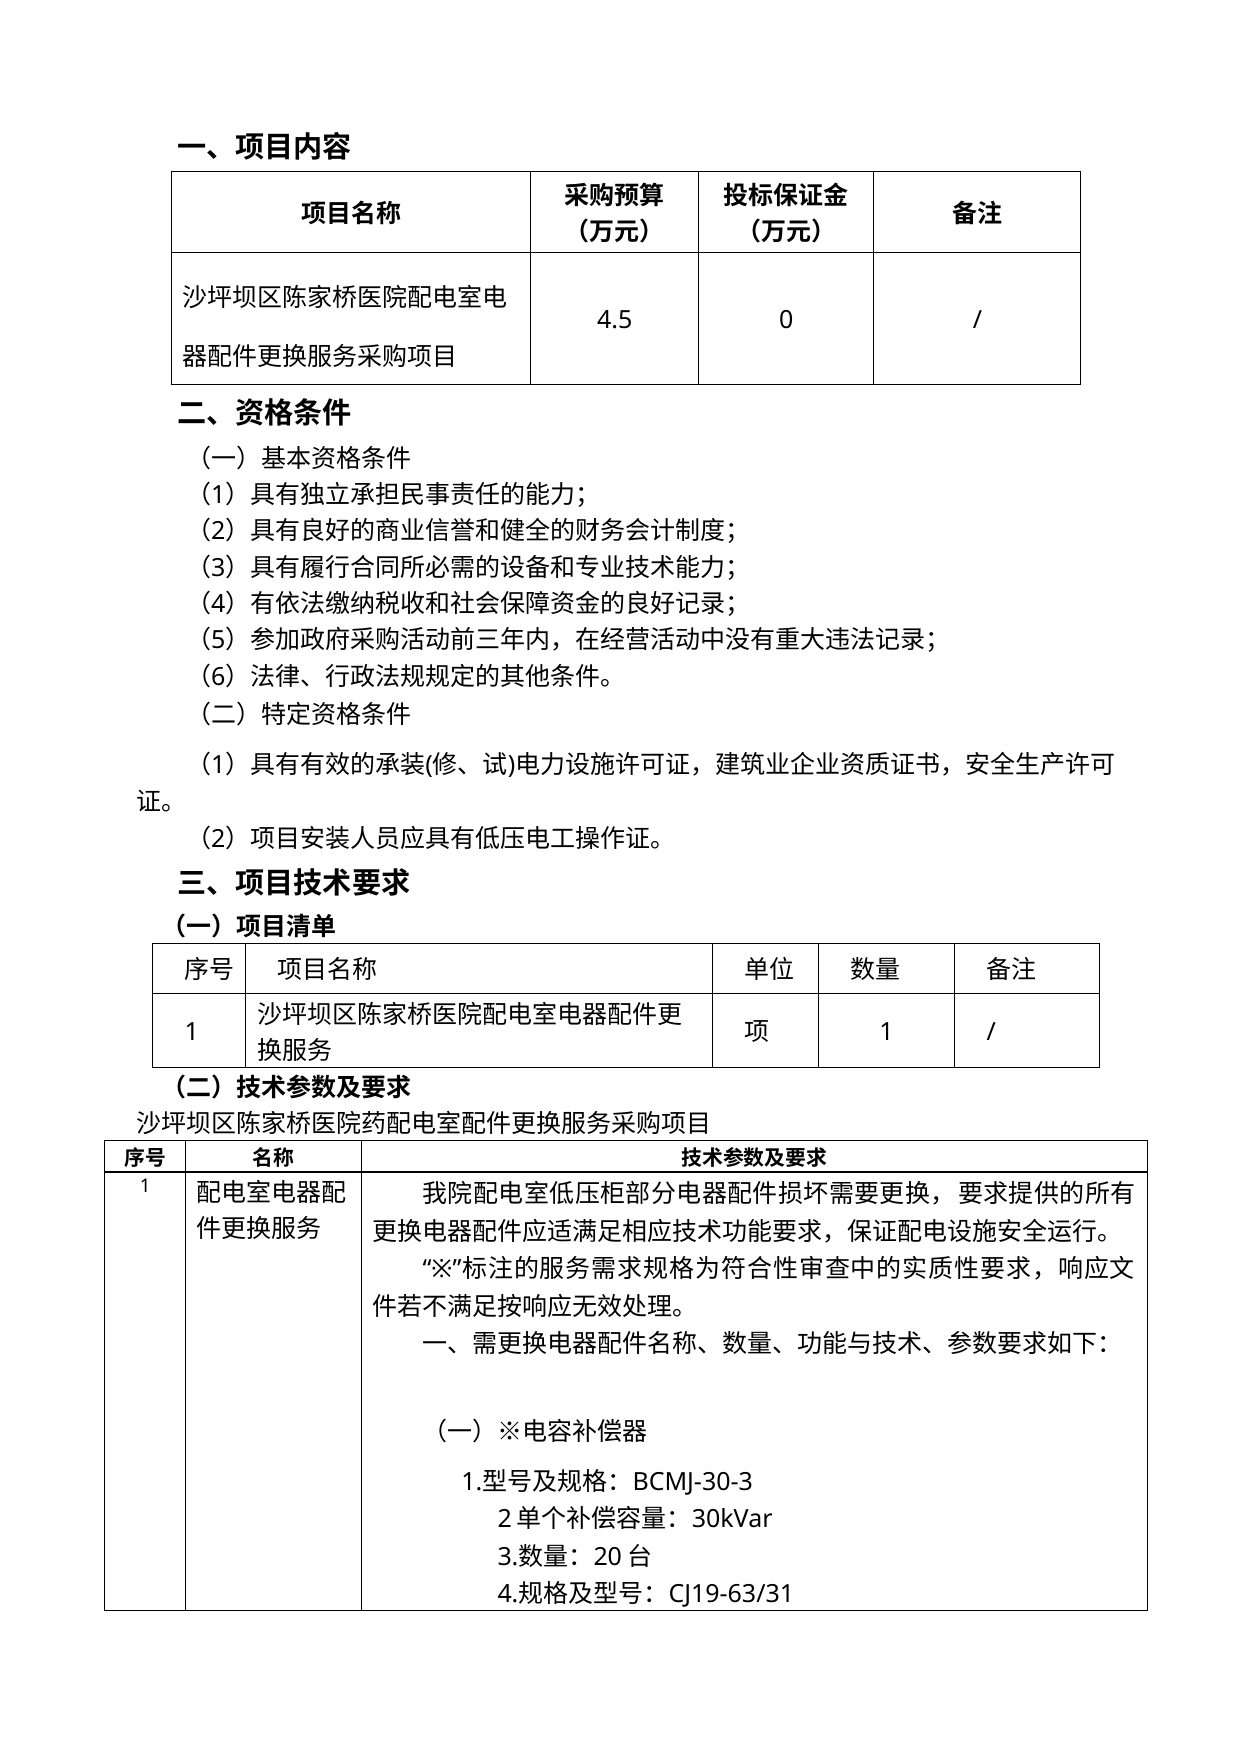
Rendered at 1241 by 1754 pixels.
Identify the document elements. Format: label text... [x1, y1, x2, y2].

table_header 采购预算 （万元） [531, 172, 698, 252]
text （2）具有良好的商业信誉和健全的财务会计制度； [136, 511, 1116, 547]
table_cell 沙坪坝区陈家桥医院配电室电器配件更换服务采购项目 [172, 253, 530, 384]
table_cell 4.5 [531, 253, 698, 384]
text 沙坪坝区陈家桥医院药配电室配件更换服务采购项目 [136, 1104, 1116, 1140]
table_header 项目名称 [172, 172, 530, 252]
table_cell 1 [105, 1173, 185, 1610]
text 三、项目技术要求 [136, 859, 1116, 902]
text （一）项目清单 [136, 907, 1116, 943]
list 资格条件 [136, 390, 1116, 432]
table_cell 配电室电器配件更换服务 [186, 1173, 361, 1610]
text （1）具有有效的承装(修、试)电力设施许可证，建筑业企业资质证书，安全生产许可证。 [136, 743, 1116, 818]
table_header 投标保证金（万元） [699, 172, 873, 252]
text （3）具有履行合同所必需的设备和专业技术能力； [136, 547, 1116, 583]
table_header 备注 [955, 944, 1099, 993]
text （2）项目安装人员应具有低压电工操作证。 [136, 818, 1116, 854]
table_header 单位 [713, 944, 818, 993]
text （二）特定资格条件 [136, 693, 1116, 731]
text （二）技术参数及要求 [136, 1068, 1116, 1104]
table_cell / [955, 994, 1099, 1067]
table_cell 1 [153, 994, 245, 1067]
table_header 序号 [153, 944, 245, 993]
text （4）有依法缴纳税收和社会保障资金的良好记录； [136, 583, 1116, 619]
table_header 序号 [105, 1141, 185, 1171]
table_cell 1 [819, 994, 954, 1067]
text （1）具有独立承担民事责任的能力； [136, 474, 1116, 511]
table_cell 项 [713, 994, 818, 1067]
table_header 项目名称 [246, 944, 712, 993]
table_cell 0 [699, 253, 873, 384]
text （5）参加政府采购活动前三年内，在经营活动中没有重大违法记录； [136, 619, 1116, 656]
table_header 技术参数及要求 [362, 1141, 1147, 1171]
table_cell / [874, 253, 1080, 384]
table_cell 沙坪坝区陈家桥医院配电室电器配件更换服务 [246, 994, 712, 1067]
table_header 数量 [819, 944, 954, 993]
table_header 名称 [186, 1141, 361, 1171]
text （一）基本资格条件 [136, 437, 1116, 474]
table_header 备注 [874, 172, 1080, 252]
text 一、项目内容 [136, 123, 1116, 166]
text （6）法律、行政法规规定的其他条件。 [136, 656, 1116, 693]
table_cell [362, 1173, 1147, 1610]
